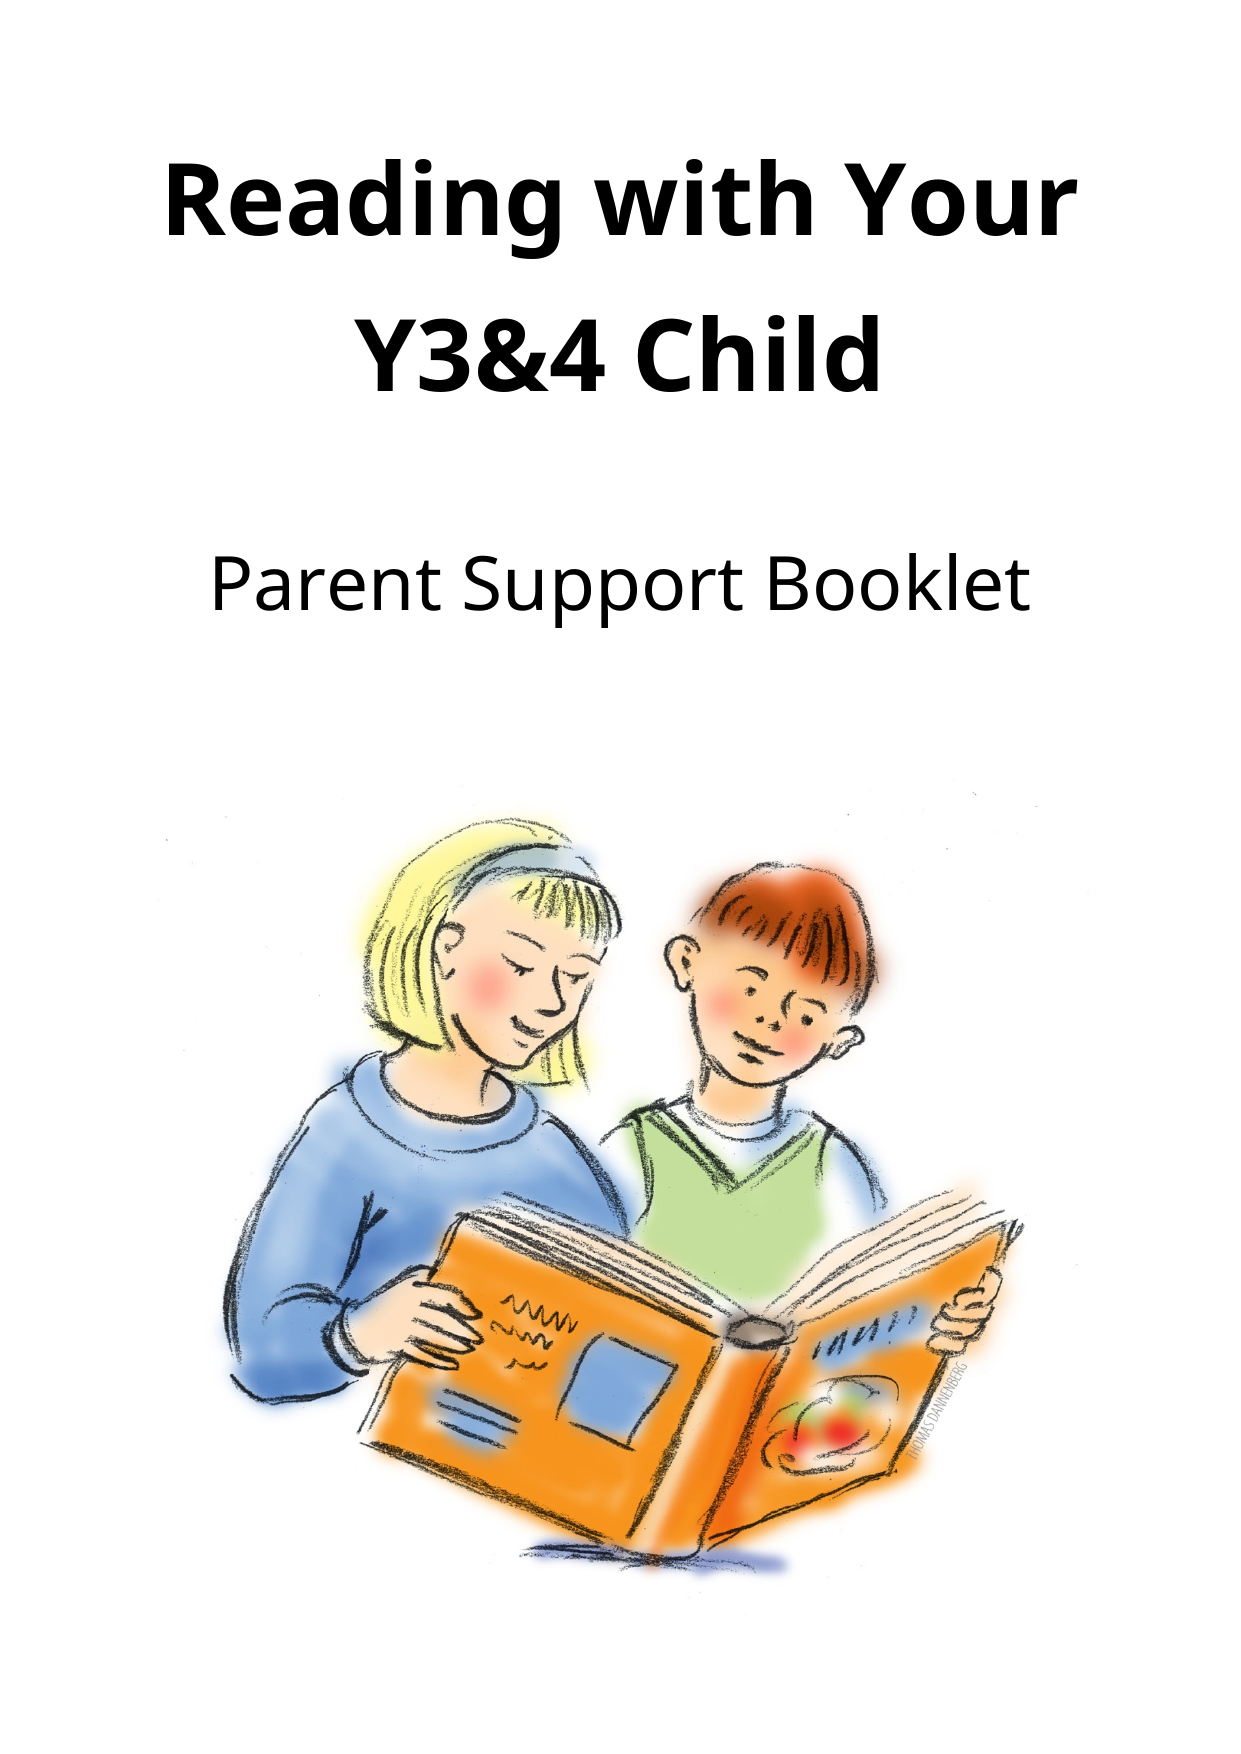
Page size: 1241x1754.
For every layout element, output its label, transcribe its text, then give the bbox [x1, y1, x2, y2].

picture [156, 766, 1097, 1681]
text Parent Support Booklet [75, 530, 1165, 632]
text Reading with Your Y3&4 Child [75, 128, 1165, 421]
